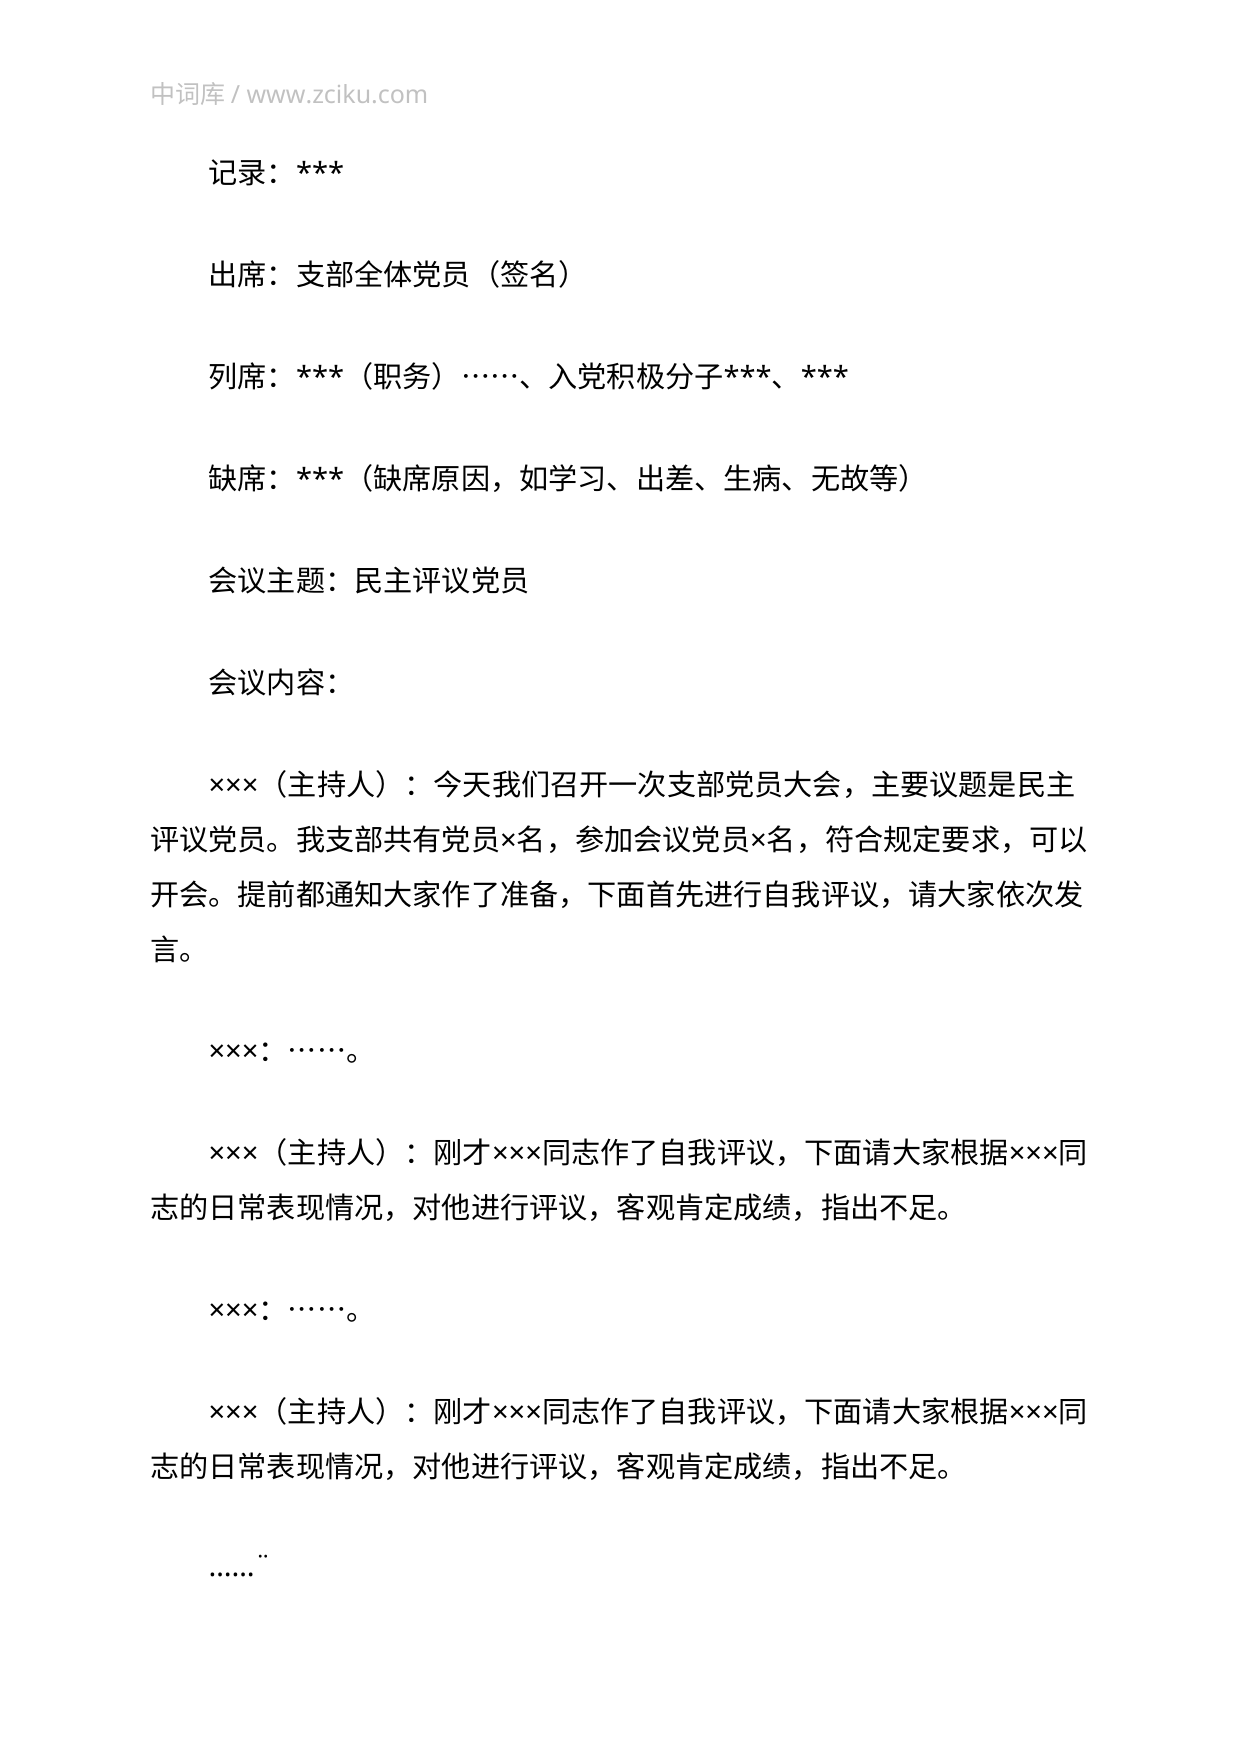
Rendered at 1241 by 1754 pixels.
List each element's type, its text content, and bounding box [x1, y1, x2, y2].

text ×××（主持人）：刚才×××同志作了自我评议，下面请大家根据×××同志的日常表现情况，对他进行评议，客观肯定成绩，指出不足。 [150, 1130, 1090, 1227]
text ×××（主持人）：刚才×××同志作了自我评议，下面请大家根据×××同志的日常表现情况，对他进行评议，客观肯定成绩，指出不足。 [150, 1389, 1090, 1486]
text 记录：*** [150, 150, 1090, 192]
text 缺席：***（缺席原因，如学习、出差、生病、无故等） [150, 456, 1090, 498]
text ×××：……。 [150, 1287, 1090, 1329]
text ……¨ [150, 1545, 1090, 1585]
text ×××（主持人）：今天我们召开一次支部党员大会，主要议题是民主评议党员。我支部共有党员×名，参加会议党员×名，符合规定要求，可以开会。提前都通知大家作了准备，下面首先进行自我评议，请大家依次发言。 [150, 761, 1090, 968]
text 出席：支部全体党员（签名） [150, 252, 1090, 294]
text 会议内容： [150, 659, 1090, 702]
text 会议主题：民主评议党员 [150, 558, 1090, 600]
text 列席：***（职务）……、入党积极分子***、*** [150, 354, 1090, 396]
text ×××：……。 [150, 1028, 1090, 1070]
